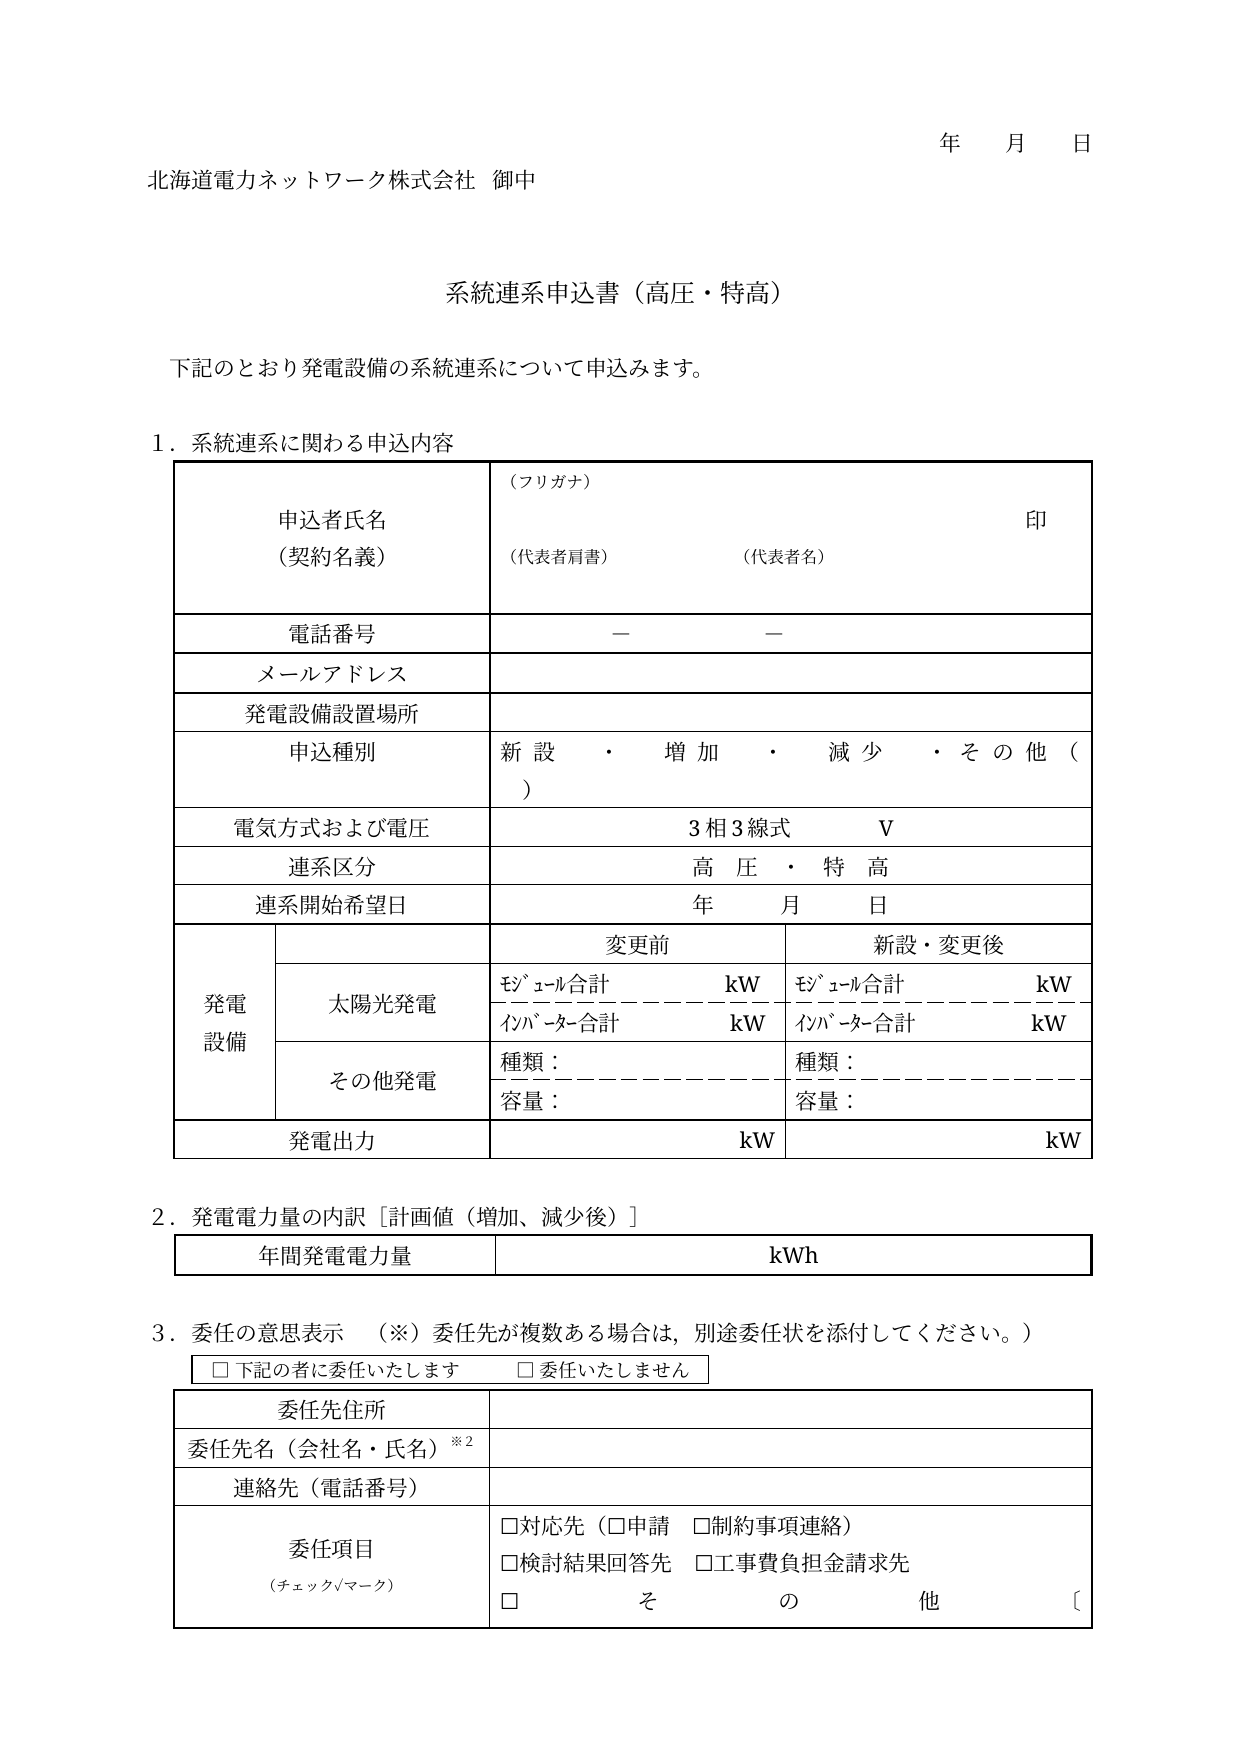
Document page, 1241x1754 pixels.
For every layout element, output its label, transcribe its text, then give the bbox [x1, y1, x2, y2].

table_header [490, 1391, 1091, 1428]
table_header （フリガナ） 印 （代表者肩書） （代表者名） [491, 463, 1091, 612]
table_cell 太陽光発電 [276, 964, 489, 1041]
table_cell 委任先名（会社名・氏名）※２ [175, 1429, 489, 1467]
table_cell 種類： [491, 1042, 785, 1079]
table_cell 発電設備設置場所 [175, 694, 489, 731]
table_header 申込者氏名 （契約名義） [175, 463, 489, 612]
table_cell ☐対応先（☐申請 ☐制約事項連絡） ☐検討結果回答先 ☐工事費負担金請求先 ☐その他〔 〕 [490, 1506, 1091, 1627]
text 下記のとおり発電設備の系統連系について申込みます。 [148, 348, 1092, 385]
table_cell 年 月 日 [491, 885, 1091, 923]
table_cell [491, 694, 1091, 731]
table_header 委任先住所 [175, 1391, 489, 1428]
table_cell kW [786, 1121, 1091, 1158]
table_cell 新設 ・ 増加 ・ 減少 ・その他（ ） [491, 732, 1091, 807]
table_cell 連系開始希望日 [175, 885, 489, 923]
text ２．発電電力量の内訳［計画値（増加、減少後）］ [148, 1197, 1092, 1234]
table_cell ｲﾝﾊﾞｰﾀｰ合計 kW [786, 1002, 1091, 1041]
table_header kWh [496, 1236, 1090, 1274]
table_cell 電気方式および電圧 [175, 808, 489, 846]
text 年 月 日 [148, 123, 1092, 160]
table_cell 種類： [786, 1042, 1091, 1079]
table_cell その他発電 [276, 1042, 489, 1119]
table_cell 発電出力 [175, 1121, 489, 1158]
table_cell 容量： [786, 1079, 1091, 1119]
table_cell [276, 925, 489, 962]
table_cell 電話番号 [175, 615, 489, 652]
table_cell 変更前 [491, 925, 785, 962]
table_cell 発電 設備 [175, 925, 275, 1119]
text □ 下記の者に委任いたします □ 委任いたしません [148, 1351, 1092, 1388]
table_cell [490, 1429, 1091, 1467]
table_header 年間発電電力量 [176, 1236, 495, 1274]
table_cell － － [491, 615, 1091, 652]
table_cell 高 圧 ・ 特 高 [491, 847, 1091, 884]
table_cell ﾓｼﾞｭｰﾙ合計 kW [786, 964, 1091, 1002]
table_cell 委任項目 （チェック✓マーク） [175, 1506, 489, 1627]
table_cell 容量： [491, 1079, 785, 1119]
table_cell 申込種別 [175, 732, 489, 807]
table_cell メールアドレス [175, 654, 489, 692]
table_cell 連絡先（電話番号） [175, 1468, 489, 1505]
table_cell 連系区分 [175, 847, 489, 884]
text 系統連系申込書（高圧・特高） [148, 273, 1092, 310]
table_cell 新設・変更後 [786, 925, 1091, 962]
table_cell ｲﾝﾊﾞｰﾀｰ合計 kW [491, 1002, 785, 1041]
table_cell [491, 654, 1091, 692]
text １．系統連系に関わる申込内容 [148, 423, 1092, 460]
text ３．委任の意思表示 （※）委任先が複数ある場合は，別途委任状を添付してください。） [148, 1313, 1092, 1351]
table_cell kW [491, 1121, 785, 1158]
table_cell ﾓｼﾞｭｰﾙ合計 kW [491, 964, 785, 1002]
table_cell [490, 1468, 1091, 1505]
text 北海道電力ネットワーク株式会社 御中 [148, 160, 1092, 198]
table_cell 3相3線式 V [491, 808, 1091, 846]
